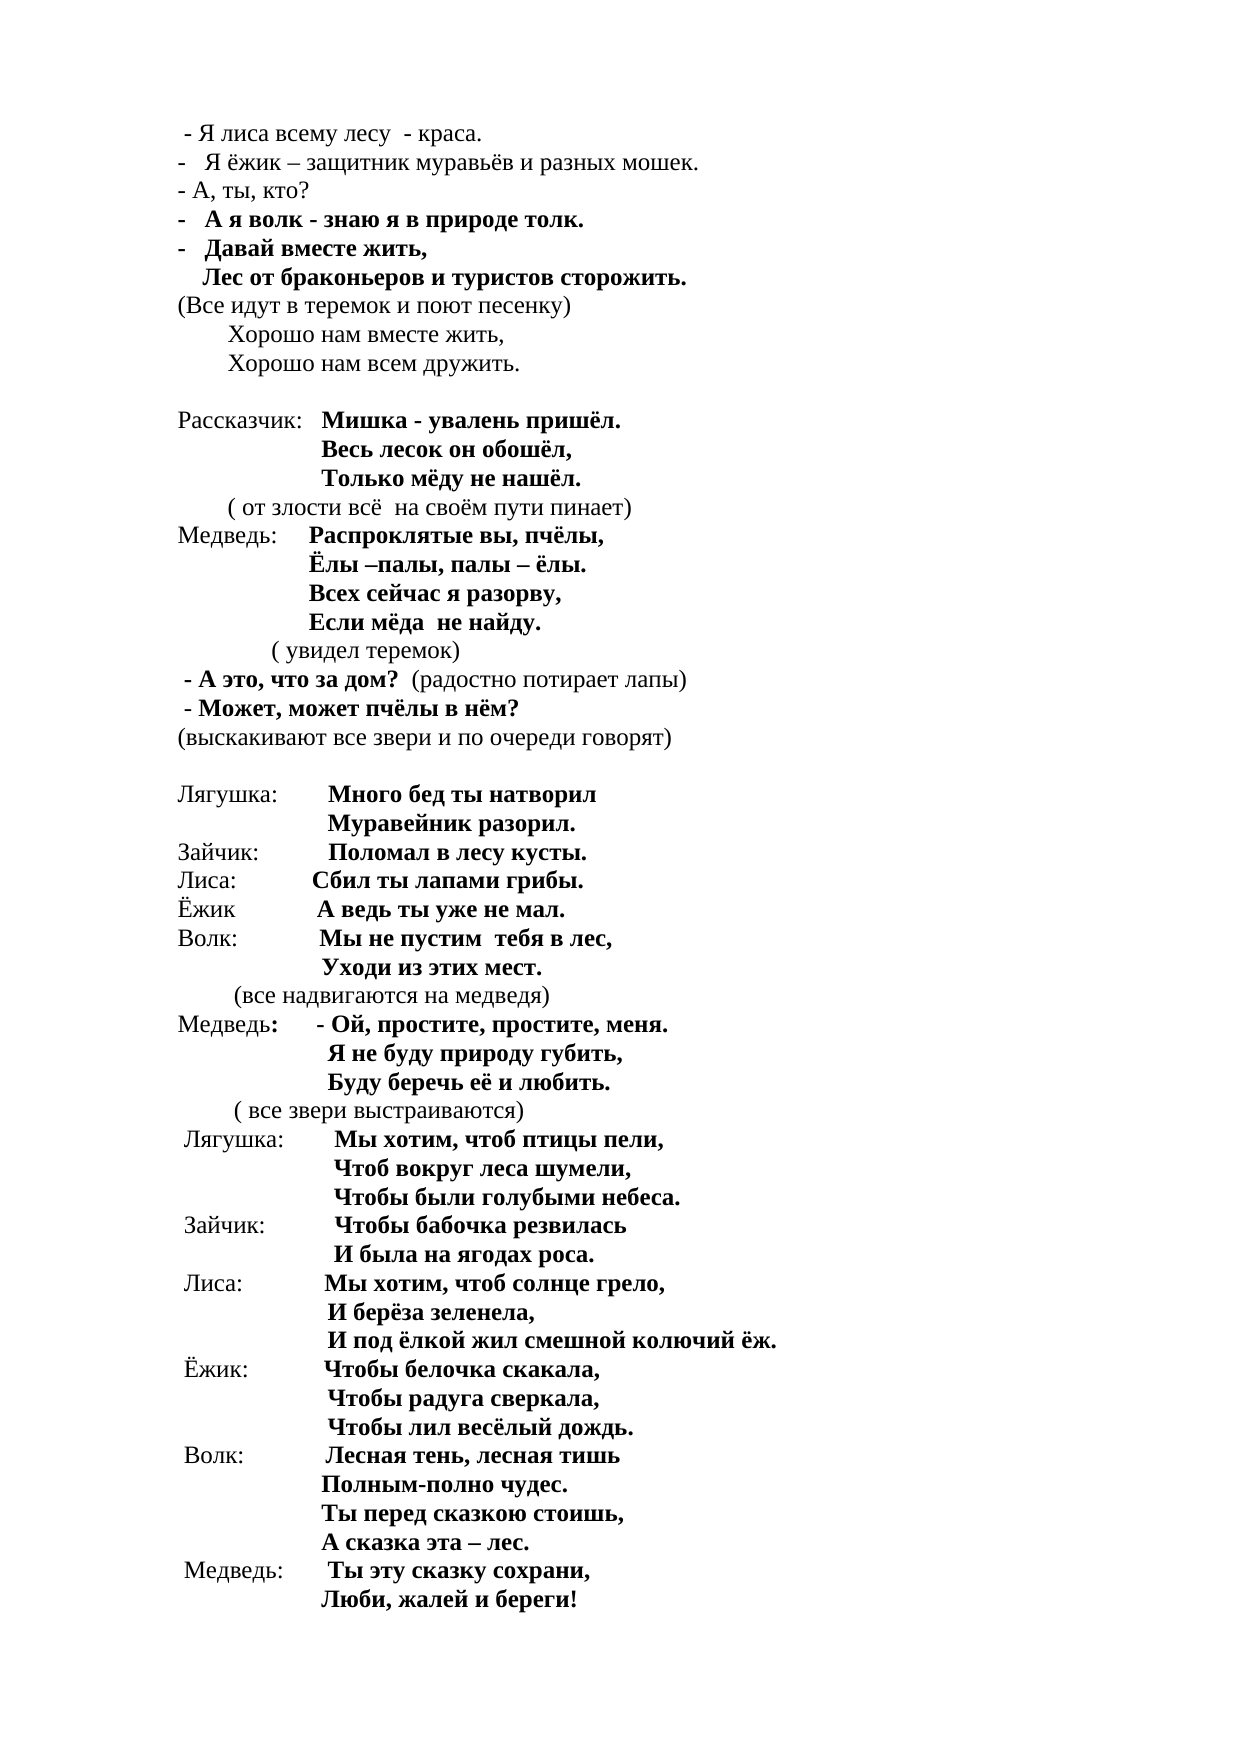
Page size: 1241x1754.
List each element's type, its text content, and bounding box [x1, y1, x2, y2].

text И была на ягодах роса. [177, 1239, 1152, 1268]
text Ёжик: Чтобы белочка скакала, [177, 1354, 1152, 1383]
text Уходи из этих мест. [177, 952, 1152, 981]
text Ты перед сказкою стоишь, [177, 1498, 1152, 1527]
text Буду беречь её и любить. [177, 1067, 1152, 1096]
text Зайчик: Чтобы бабочка резвилась [177, 1211, 1152, 1239]
text - А это, что за дом? (радостно потирает лапы) [177, 664, 1152, 693]
text Лиса: Мы хотим, чтоб солнце грело, [177, 1268, 1152, 1297]
text - Может, может пчёлы в нём? [177, 693, 1152, 722]
text - Я ёжик – защитник муравьёв и разных мошек. [177, 147, 1152, 176]
text Хорошо нам вместе жить, [177, 319, 1152, 348]
text ( увидел теремок) [177, 636, 1152, 664]
text Если мёда не найду. [177, 607, 1152, 636]
text Муравейник разорил. [177, 808, 1152, 837]
text Ёжик А ведь ты уже не мал. [177, 894, 1152, 923]
text Волк: Мы не пустим тебя в лес, [177, 923, 1152, 952]
text Медведь: - Ой, простите, простите, меня. [177, 1009, 1152, 1038]
text Медведь: Ты эту сказку сохрани, [177, 1556, 1152, 1584]
text Лягушка: Мы хотим, чтоб птицы пели, [177, 1124, 1152, 1153]
text Зайчик: Поломал в лесу кусты. [177, 837, 1152, 866]
text Чтобы были голубыми небеса. [177, 1182, 1152, 1211]
text Волк: Лесная тень, лесная тишь [177, 1441, 1152, 1469]
text (выскакивают все звери и по очереди говорят) [177, 722, 1152, 751]
text И берёза зеленела, [177, 1297, 1152, 1326]
text ( все звери выстраиваются) [177, 1096, 1152, 1124]
text Ёлы –палы, палы – ёлы. [177, 549, 1152, 578]
text Рассказчик: Мишка - увалень пришёл. [177, 406, 1152, 434]
text А сказка эта – лес. [177, 1527, 1152, 1556]
text Лягушка: Много бед ты натворил [177, 779, 1152, 808]
text Чтобы радуга сверкала, [177, 1383, 1152, 1412]
text Всех сейчас я разорву, [177, 578, 1152, 607]
text Чтобы лил весёлый дождь. [177, 1412, 1152, 1441]
text Только мёду не нашёл. [177, 463, 1152, 492]
text Медведь: Распроклятые вы, пчёлы, [177, 521, 1152, 549]
text Лес от браконьеров и туристов сторожить. [177, 262, 1152, 291]
text - Я лиса всему лесу - краса. [177, 118, 1152, 147]
text Чтоб вокруг леса шумели, [177, 1153, 1152, 1182]
text Весь лесок он обошёл, [177, 434, 1152, 463]
text Полным-полно чудес. [177, 1469, 1152, 1498]
text - Давай вместе жить, [177, 233, 1152, 262]
text (Все идут в теремок и поют песенку) [177, 291, 1152, 319]
text Люби, жалей и береги! [177, 1584, 1152, 1613]
text Хорошо нам всем дружить. [177, 348, 1152, 377]
text ( от злости всё на своём пути пинает) [177, 492, 1152, 521]
text И под ёлкой жил смешной колючий ёж. [177, 1326, 1152, 1354]
text - А я волк - знаю я в природе толк. [177, 204, 1152, 233]
text (все надвигаются на медведя) [177, 981, 1152, 1009]
text Я не буду природу губить, [177, 1038, 1152, 1067]
text - А, ты, кто? [177, 176, 1152, 204]
text Лиса: Сбил ты лапами грибы. [177, 866, 1152, 894]
